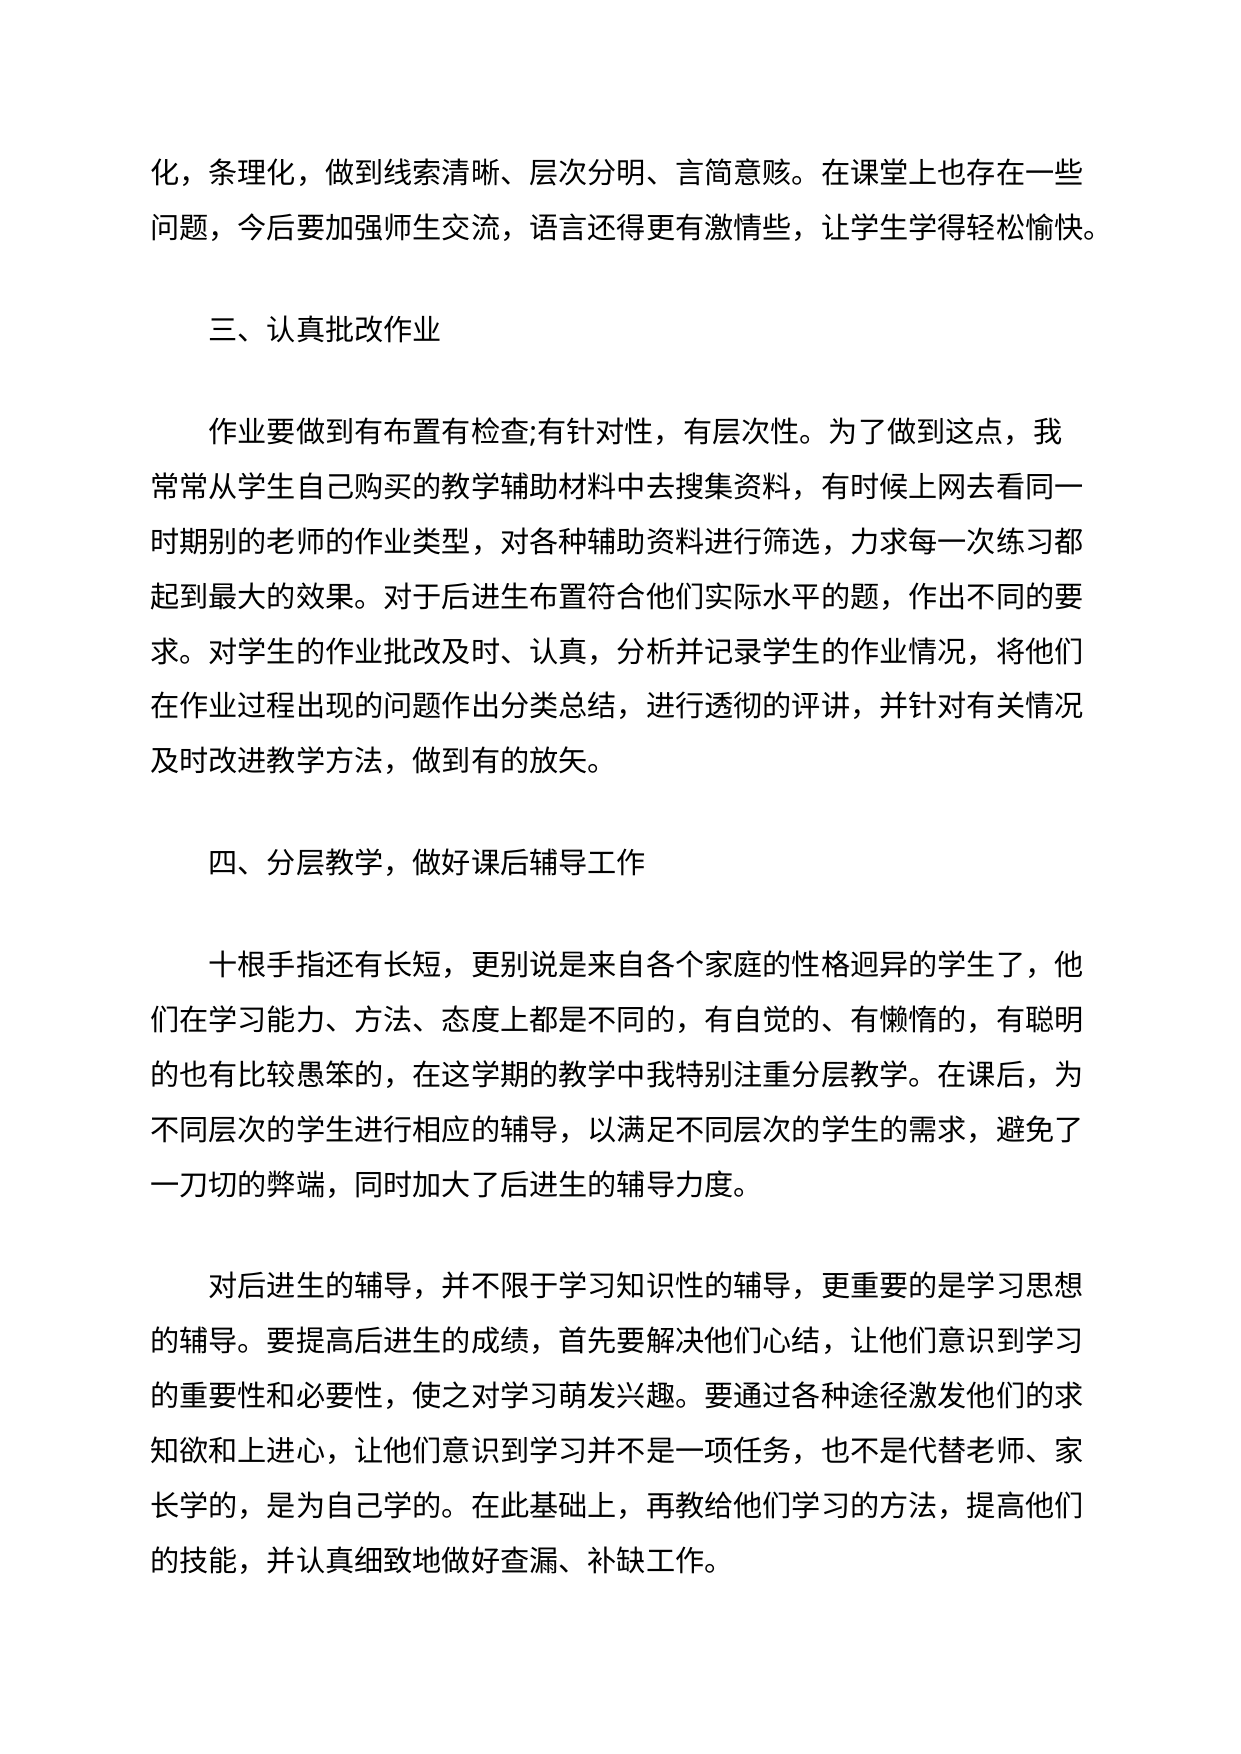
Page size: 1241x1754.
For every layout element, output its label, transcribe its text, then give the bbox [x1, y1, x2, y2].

text 四、分层教学，做好课后辅导工作 [150, 840, 1090, 882]
text 三、认真批改作业 [150, 307, 1090, 349]
text 作业要做到有布置有检查;有针对性，有层次性。为了做到这点，我常常从学生自己购买的教学辅助材料中去搜集资料，有时候上网去看同一时期别的老师的作业类型，对各种辅助资料进行筛选，力求每一次练习都起到最大的效果。对于后进生布置符合他们实际水平的题，作出不同的要求。对学生的作业批改及时、认真，分析并记录学生的作业情况，将他们在作业过程出现的问题作出分类总结，进行透彻的评讲，并针对有关情况及时改进教学方法，做到有的放矢。 [150, 408, 1090, 780]
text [150, 150, 1090, 247]
text 十根手指还有长短，更别说是来自各个家庭的性格迥异的学生了，他们在学习能力、方法、态度上都是不同的，有自觉的、有懒惰的，有聪明的也有比较愚笨的，在这学期的教学中我特别注重分层教学。在课后，为不同层次的学生进行相应的辅导，以满足不同层次的学生的需求，避免了一刀切的弊端，同时加大了后进生的辅导力度。 [150, 941, 1090, 1203]
text 对后进生的辅导，并不限于学习知识性的辅导，更重要的是学习思想的辅导。要提高后进生的成绩，首先要解决他们心结，让他们意识到学习的重要性和必要性，使之对学习萌发兴趣。要通过各种途径激发他们的求知欲和上进心，让他们意识到学习并不是一项任务，也不是代替老师、家长学的，是为自己学的。在此基础上，再教给他们学习的方法，提高他们的技能，并认真细致地做好查漏、补缺工作。 [150, 1263, 1090, 1579]
